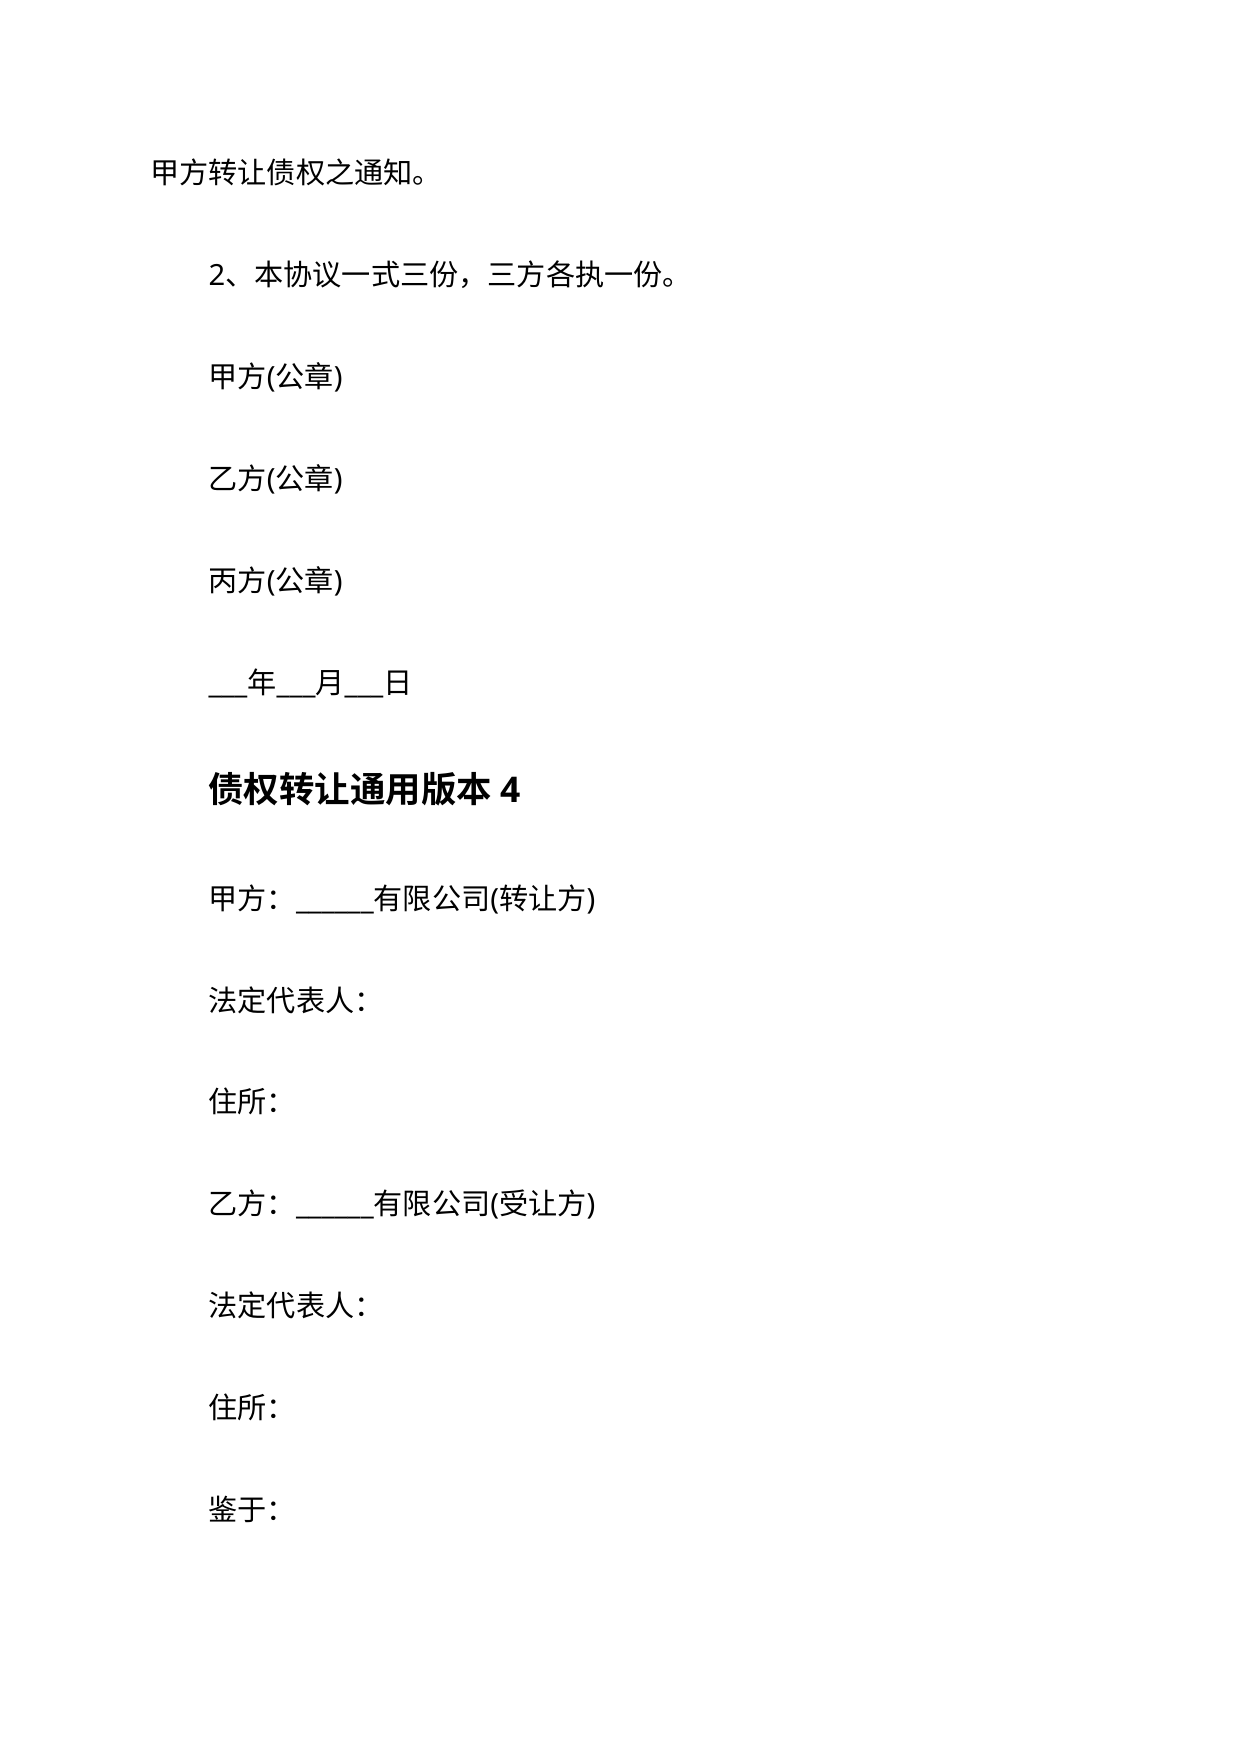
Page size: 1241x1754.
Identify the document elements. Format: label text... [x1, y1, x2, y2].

text 甲方(公章) [150, 354, 1090, 396]
text 2、本协议一式三份，三方各执一份。 [150, 252, 1090, 294]
text 住所： [150, 1079, 1090, 1121]
text 甲方：______有限公司(转让方) [150, 875, 1090, 918]
text 法定代表人： [150, 977, 1090, 1019]
text 住所： [150, 1384, 1090, 1427]
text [150, 150, 1090, 192]
text 鉴于： [150, 1486, 1090, 1528]
text 乙方：______有限公司(受让方) [150, 1181, 1090, 1223]
text 法定代表人： [150, 1283, 1090, 1325]
text 乙方(公章) [150, 456, 1090, 498]
text ___年___月___日 [150, 660, 1090, 702]
text 丙方(公章) [150, 558, 1090, 600]
text 债权转让通用版本 4 [150, 762, 1090, 813]
